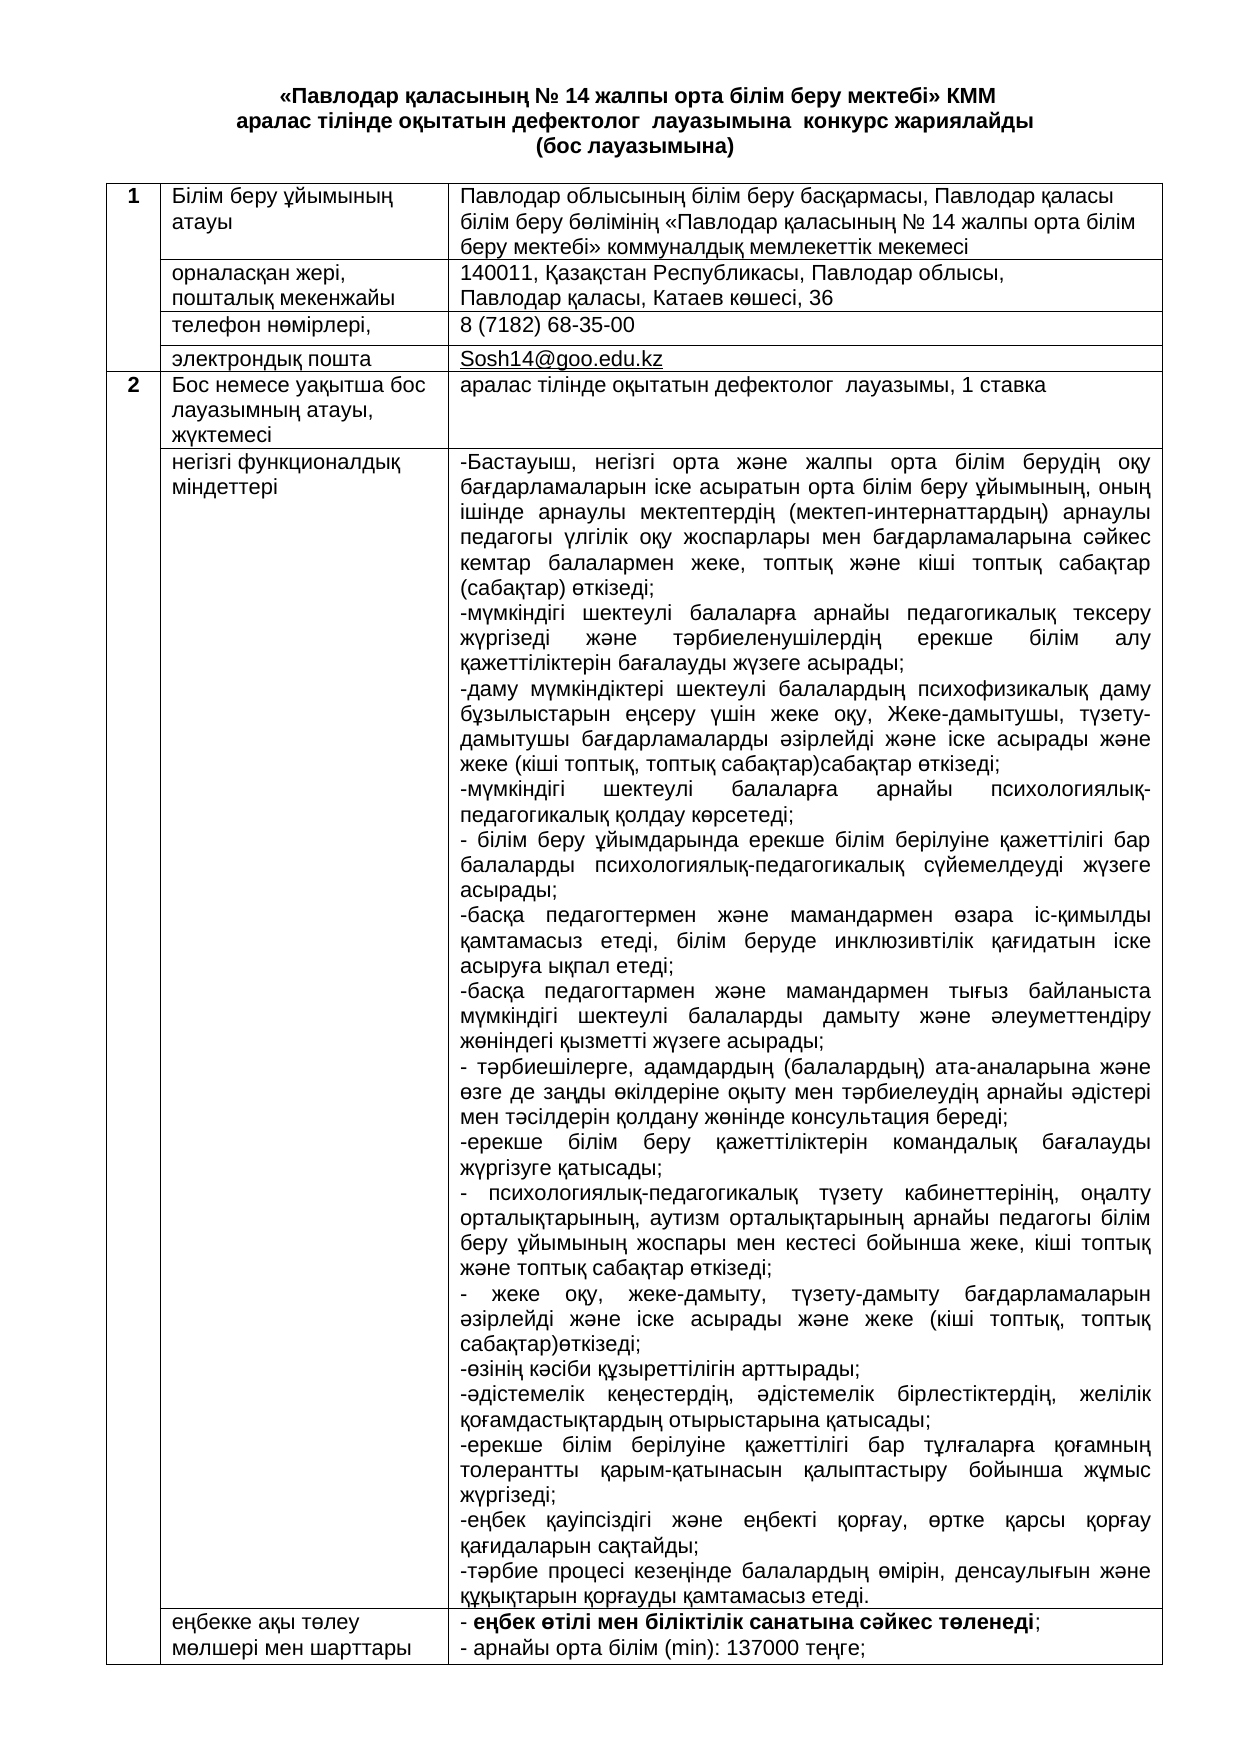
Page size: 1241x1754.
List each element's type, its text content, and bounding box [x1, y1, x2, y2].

table_cell аралас тілінде оқытатын дефектолог лауазымы, 1 ставка [449, 372, 1162, 448]
table_header Білім беру ұйымының атауы [161, 184, 448, 259]
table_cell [161, 1609, 448, 1664]
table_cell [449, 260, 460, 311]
table_cell Sosh14@goo.edu.kz [449, 346, 1162, 371]
text аралас тілінде оқытатын дефектолог лауазымына конкурс жариялайды [118, 108, 1152, 133]
table_header 1 [107, 184, 160, 371]
table_cell негізгі функционалдық міндеттері [161, 449, 448, 1608]
text «Павлодар қаласының № 14 жалпы орта білім беру мектебі» КММ [118, 83, 1152, 108]
table_cell электрондық пошта [161, 346, 448, 371]
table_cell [449, 1609, 1162, 1664]
text (бос лауазымына) [118, 133, 1152, 158]
table_cell телефон нөмірлері, [161, 312, 448, 345]
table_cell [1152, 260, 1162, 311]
table_header Павлодар облысының білім беру басқармасы, Павлодар қаласы білім беру бөлімінің «Павлодар қаласының № 14 жалпы орта білім беру мектебі» коммуналдық мемлекеттік мекемесі [449, 184, 1162, 259]
table_cell Бос немесе уақытша бос лауазымның атауы, жүктемесі [161, 372, 448, 448]
table_cell орналасқан жері, пошталық мекенжайы [161, 260, 448, 311]
table_cell 2 [107, 372, 160, 1664]
table_cell 8 (7182) 68-35-00 [449, 312, 1162, 345]
table_cell -Бастауыш, негізгі орта және жалпы орта білім берудің оқу бағдарламаларын іске асыратын орта білім беру ұйымының, оның ішінде арнаулы мектептердің (мектеп-интернаттардың) арнаулы педагогы үлгілік оқу жоспарлары мен бағдарламаларына сәйкес кемтар балалармен жеке, топтық және кіші топтық сабақтар (сабақтар) өткізеді; -мүмкіндігі шектеулі балаларға арнайы педагогикалық тексеру жүргізеді және тәрбиеленушілердің ерекше білім алу қажеттіліктерін бағалауды жүзеге асырады; -даму мүмкіндіктері шектеулі балалардың психофизикалық даму бұзылыстарын еңсеру үшін жеке оқу, Жеке-дамытушы, түзету-дамытушы бағдарламаларды әзірлейді және іске асырады және жеке (кіші топтық, топтық сабақтар)сабақтар өткізеді; -мүмкіндігі шектеулі балаларға арнайы психологиялық-педагогикалық қолдау көрсетеді; - білім беру ұйымдарында ерекше білім берілуіне қажеттілігі бар балаларды психологиялық-педагогикалық сүйемелдеуді жүзеге асырады; -басқа педагогтермен және мамандармен өзара іс-қимылды қамтамасыз етеді, білім беруде инклюзивтілік қағидатын іске асыруға ықпал етеді; -басқа педагогтармен және мамандармен тығыз байланыста мүмкіндігі шектеулі балаларды дамыту және әлеуметтендіру жөніндегі қызметті жүзеге асырады; - тәрбиешілерге, адамдардың (балалардың) ата-аналарына және өзге де заңды өкілдеріне оқыту мен тәрбиелеудің арнайы әдістері мен тәсілдерін қолдану жөнінде консультация береді; -ерекше білім беру қажеттіліктерін командалық бағалауды жүргізуге қатысады; - психологиялық-педагогикалық түзету кабинеттерінің, оңалту орталықтарының, аутизм орталықтарының арнайы педагогы білім беру ұйымының жоспары мен кестесі бойынша жеке, кіші топтық және топтық сабақтар өткізеді; - жеке оқу, жеке-дамыту, түзету-дамыту бағдарламаларын әзірлейді және іске асырады және жеке (кіші топтық, топтық сабақтар)өткізеді; -өзінің кәсіби құзыреттілігін арттырады; -әдістемелік кеңестердің, әдістемелік бірлестіктердің, желілік қоғамдастықтардың отырыстарына қатысады; -ерекше білім берілуіне қажеттілігі бар тұлғаларға қоғамның толерантты қарым-қатынасын қалыптастыру бойынша жұмыс жүргізеді; -еңбек қауіпсіздігі және еңбекті қорғау, өртке қарсы қорғау қағидаларын сақтайды; -тәрбие процесі кезеңінде балалардың өмірін, денсаулығын және құқықтарын қорғауды қамтамасыз етеді. [449, 449, 1162, 1608]
